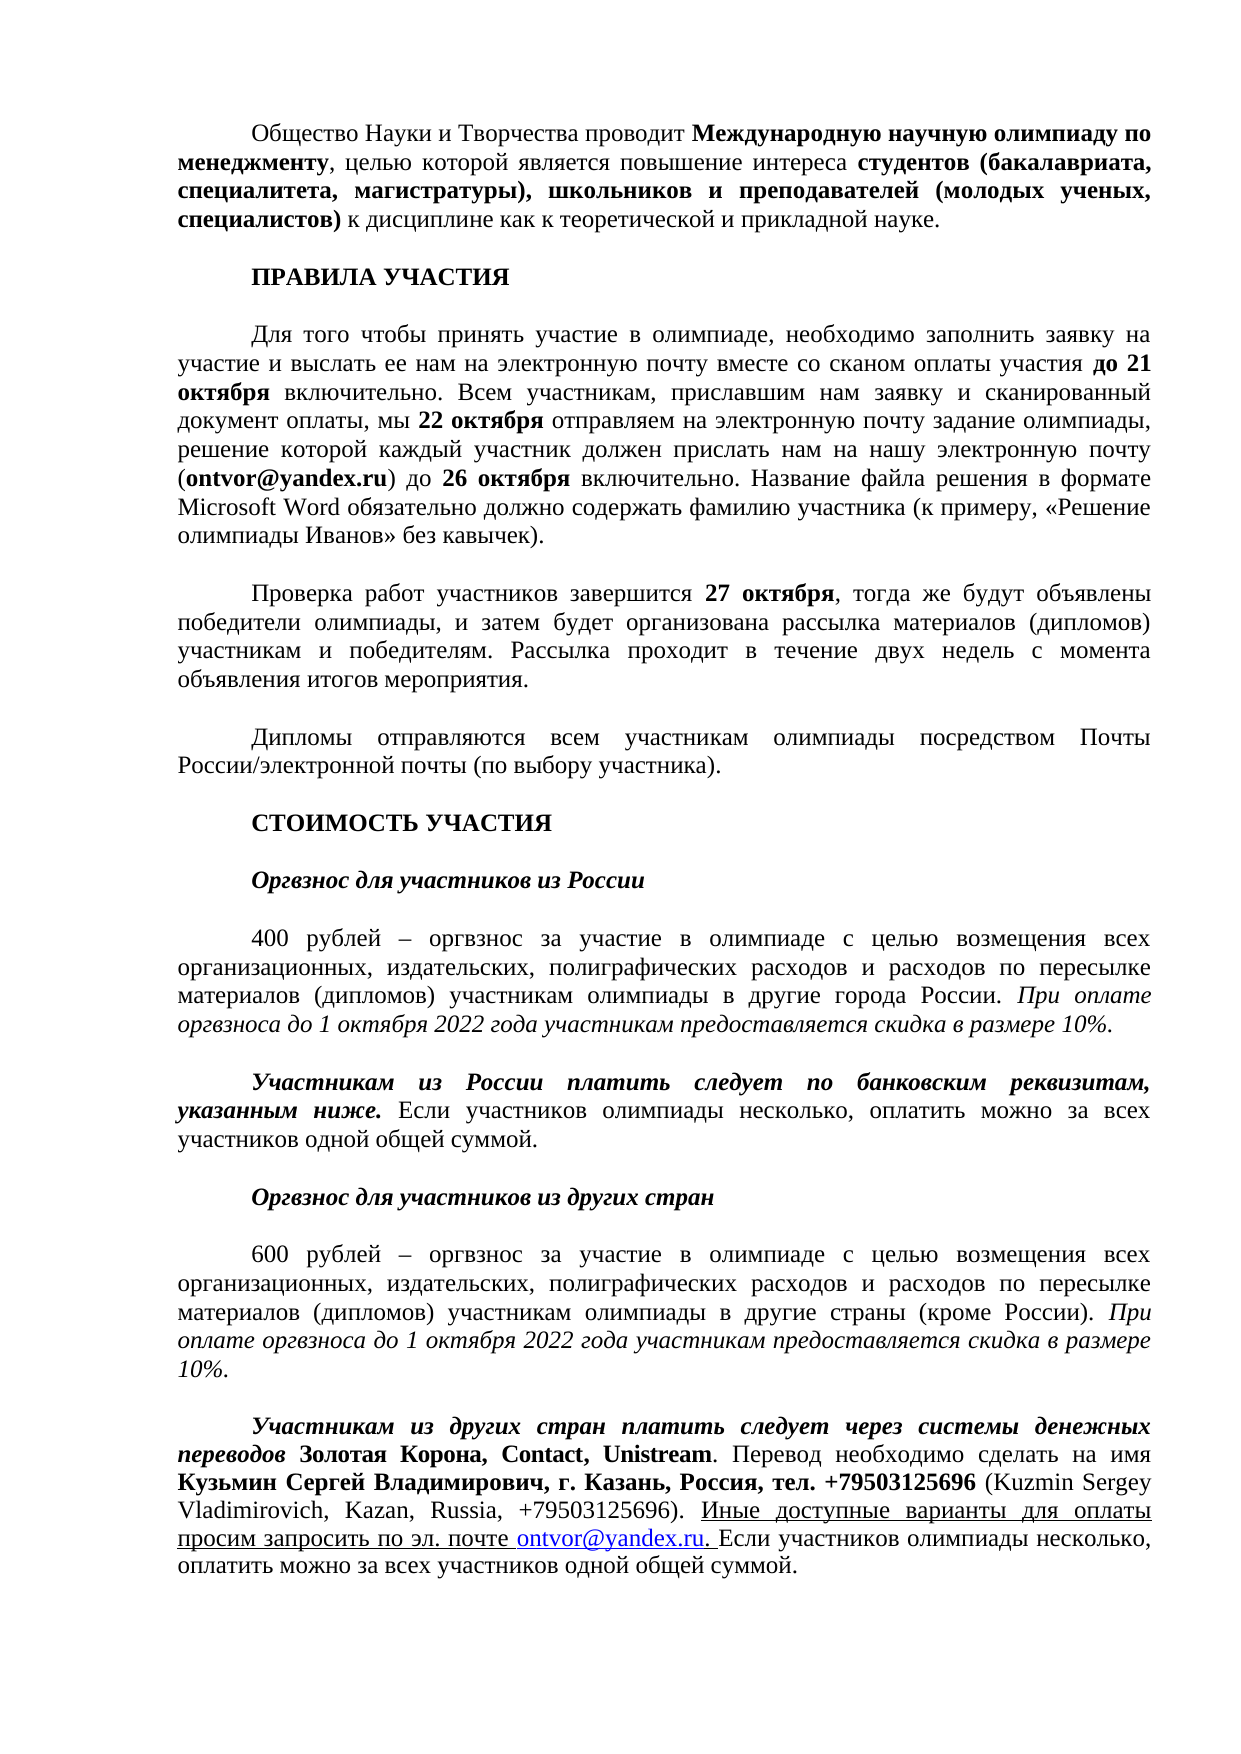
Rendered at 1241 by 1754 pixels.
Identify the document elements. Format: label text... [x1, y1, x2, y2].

text СТОИМОСТЬ УЧАСТИЯ [177, 808, 1152, 837]
text Проверка работ участников завершится 27 октября, тогда же будут объявлены победители олимпиады, и затем будет организована рассылка материалов (дипломов) участникам и победителям. Рассылка проходит в течение двух недель с момента объявления итогов мероприятия. [177, 578, 1152, 693]
text Для того чтобы принять участие в олимпиаде, необходимо заполнить заявку на участие и выслать ее нам на электронную почту вместе со сканом оплаты участия до 21 октября включительно. Всем участникам, приславшим нам заявку и сканированный документ оплаты, мы 22 октября отправляем на электронную почту задание олимпиады, решение которой каждый участник должен прислать нам на нашу электронную почту (ontvor@yandex.ru) до 26 октября включительно. Название файла решения в формате Microsoft Word обязательно должно содержать фамилию участника (к примеру, «Решение олимпиады Иванов» без кавычек). [177, 319, 1152, 549]
text 600 рублей – оргвзнос за участие в олимпиаде с целью возмещения всех организационных, издательских, полиграфических расходов и расходов по пересылке материалов (дипломов) участникам олимпиады в другие страны (кроме России). При оплате оргвзноса до 1 октября 2022 года участникам предоставляется скидка в размере 10%. [177, 1239, 1152, 1383]
text Дипломы отправляются всем участникам олимпиады посредством Почты России/электронной почты (по выбору участника). [177, 722, 1152, 779]
text Оргвзнос для участников из России [177, 866, 1152, 894]
text Общество Науки и Творчества проводит Международную научную олимпиаду по менеджменту, целью которой является повышение интереса студентов (бакалавриата, специалитета, магистратуры), школьников и преподавателей (молодых ученых, специалистов) к дисциплине как к теоретической и прикладной науке. [177, 118, 1152, 233]
text Участникам из России платить следует по банковским реквизитам, указанным ниже. Если участников олимпиады несколько, оплатить можно за всех участников одной общей суммой. [177, 1067, 1152, 1153]
text Участникам из других стран платить следует через системы денежных переводов Золотая Корона, Contact, Unistream. Перевод необходимо сделать на имя Кузьмин Сергей Владимирович, г. Казань, Россия, тел. +79503125696 (Kuzmin Sergey Vladimirovich, Kazan, Russia, +79503125696). Иные доступные варианты для оплаты просим запросить по эл. почте ontvor@yandex.ru. Если участников олимпиады несколько, оплатить можно за всех участников одной общей суммой. [177, 1412, 1152, 1579]
text 400 рублей – оргвзнос за участие в олимпиаде с целью возмещения всех организационных, издательских, полиграфических расходов и расходов по пересылке материалов (дипломов) участникам олимпиады в другие города России. При оплате оргвзноса до 1 октября 2022 года участникам предоставляется скидка в размере 10%. [177, 923, 1152, 1038]
text ПРАВИЛА УЧАСТИЯ [177, 262, 1152, 291]
text Оргвзнос для участников из других стран [177, 1182, 1152, 1211]
